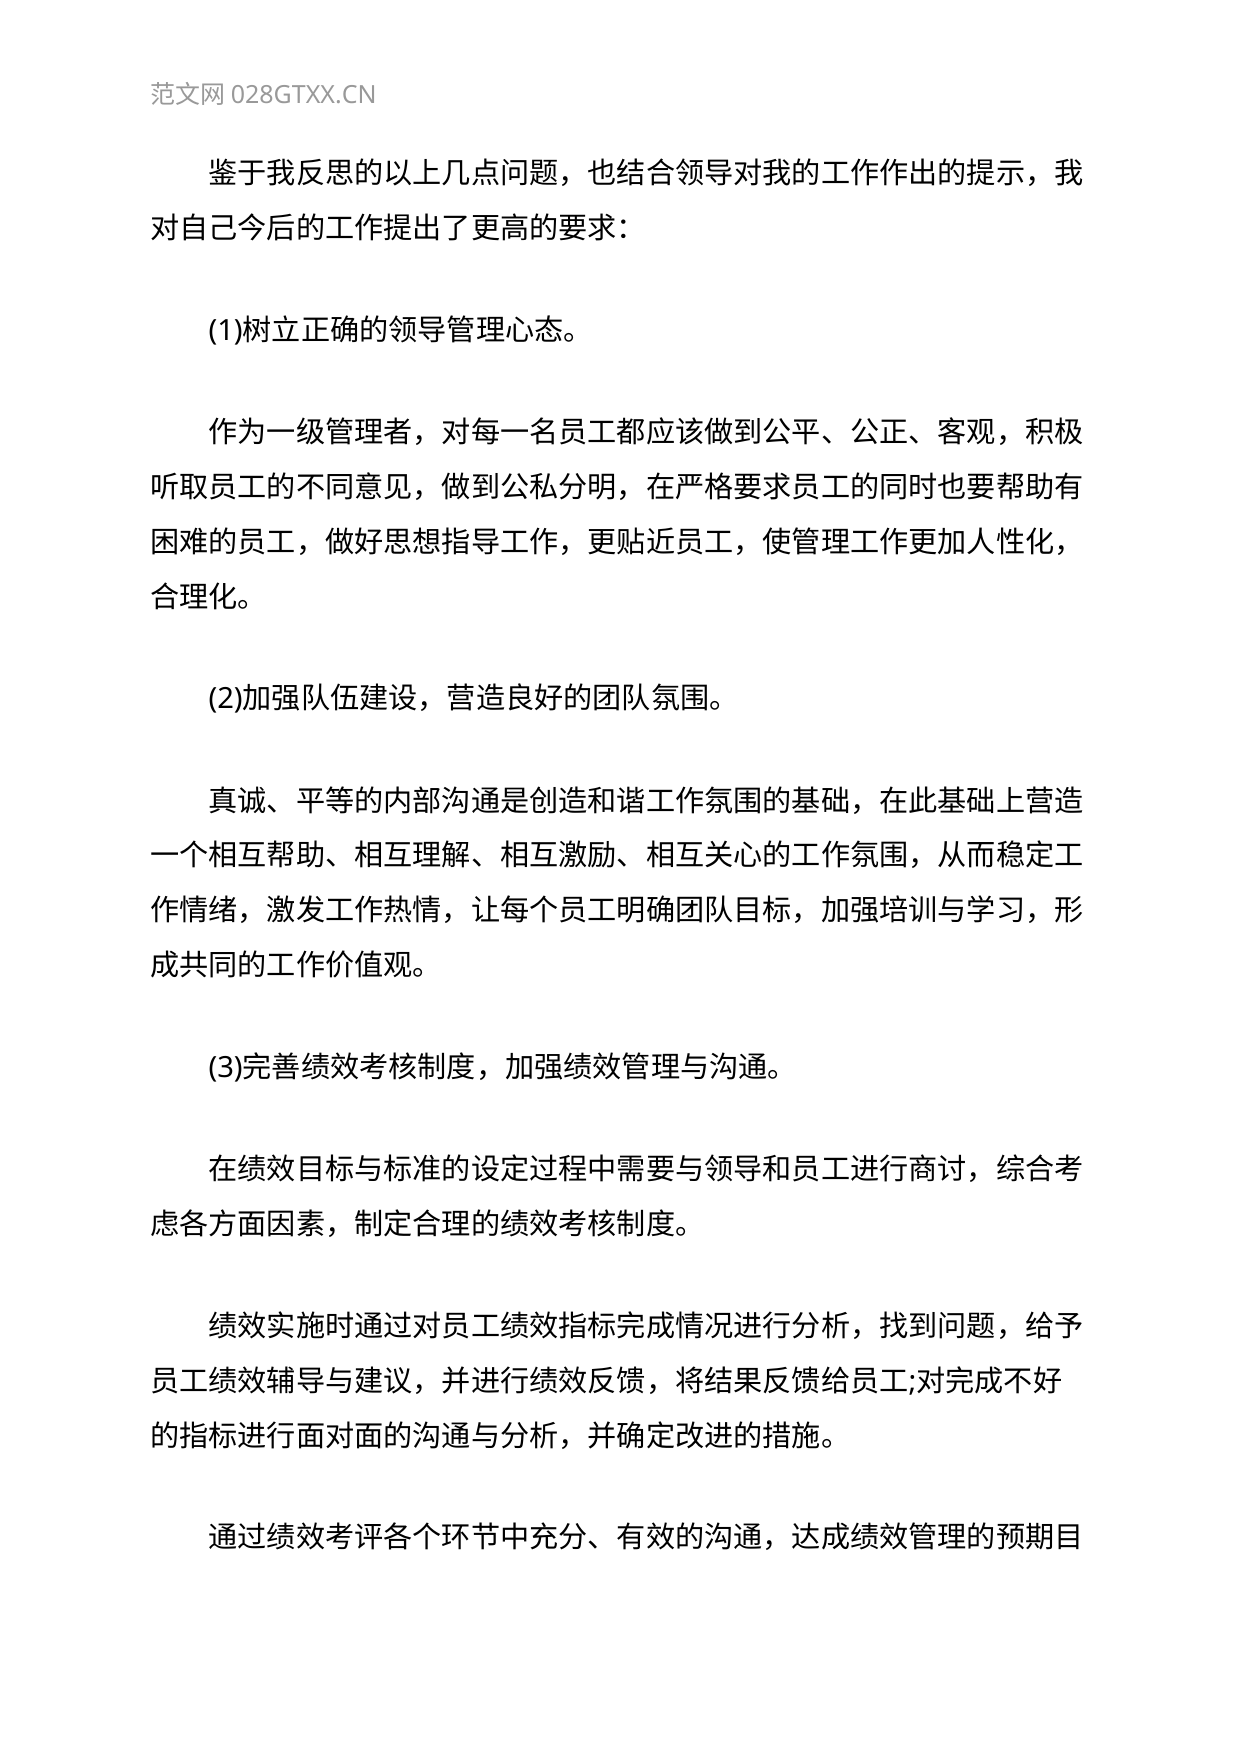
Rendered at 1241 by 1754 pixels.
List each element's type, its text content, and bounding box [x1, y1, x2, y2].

text (3)完善绩效考核制度，加强绩效管理与沟通。 [150, 1043, 1090, 1086]
text 真诚、平等的内部沟通是创造和谐工作氛围的基础，在此基础上营造一个相互帮助、相互理解、相互激励、相互关心的工作氛围，从而稳定工作情绪，激发工作热情，让每个员工明确团队目标，加强培训与学习，形成共同的工作价值观。 [150, 777, 1090, 984]
text 在绩效目标与标准的设定过程中需要与领导和员工进行商讨，综合考虑各方面因素，制定合理的绩效考核制度。 [150, 1146, 1090, 1243]
text (2)加强队伍建设，营造良好的团队氛围。 [150, 675, 1090, 717]
text 绩效实施时通过对员工绩效指标完成情况进行分析，找到问题，给予员工绩效辅导与建议，并进行绩效反馈，将结果反馈给员工;对完成不好的指标进行面对面的沟通与分析，并确定改进的措施。 [150, 1302, 1090, 1454]
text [150, 1514, 1090, 1556]
text (1)树立正确的领导管理心态。 [150, 307, 1090, 349]
text 鉴于我反思的以上几点问题，也结合领导对我的工作作出的提示，我对自己今后的工作提出了更高的要求： [150, 150, 1090, 247]
text 作为一级管理者，对每一名员工都应该做到公平、公正、客观，积极听取员工的不同意见，做到公私分明，在严格要求员工的同时也要帮助有困难的员工，做好思想指导工作，更贴近员工，使管理工作更加人性化，合理化。 [150, 409, 1090, 616]
